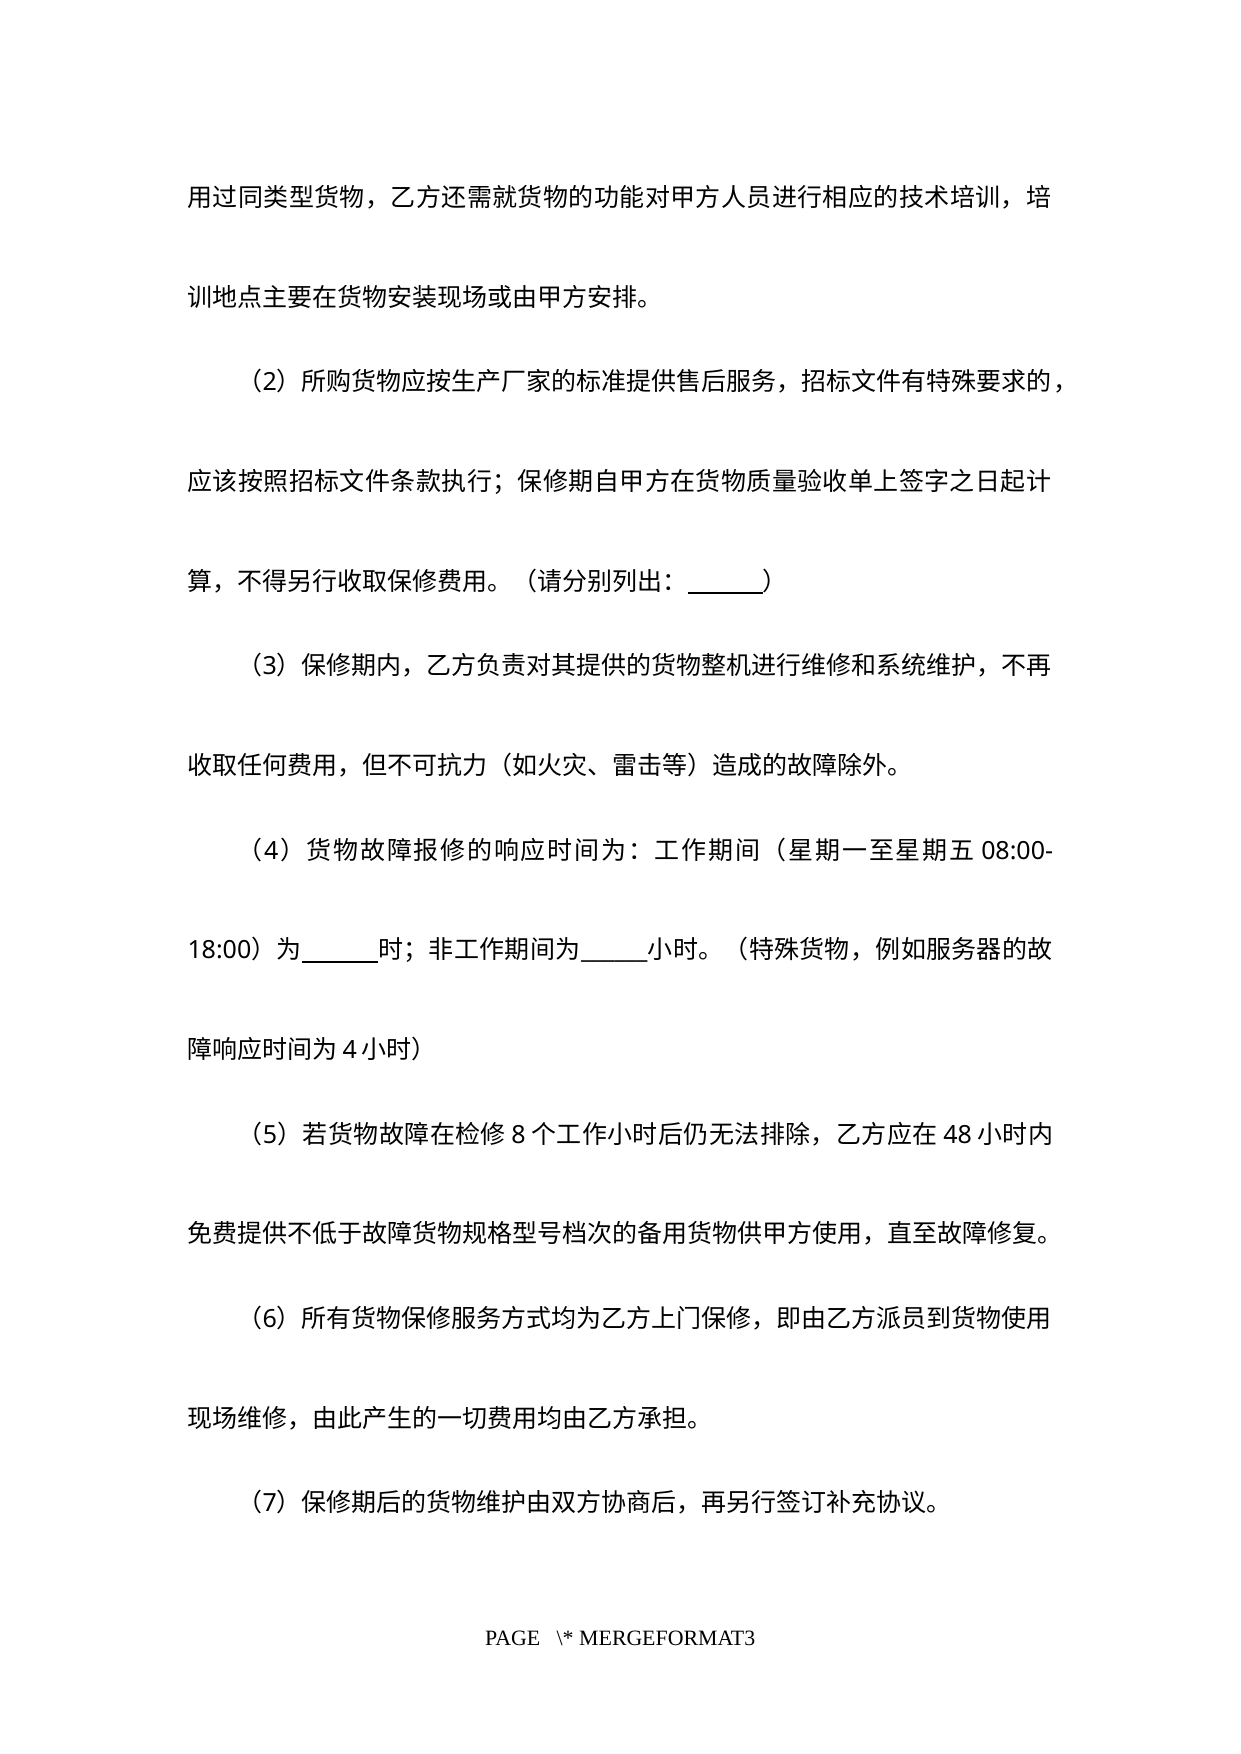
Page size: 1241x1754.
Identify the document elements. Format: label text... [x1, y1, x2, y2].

text （6）所有货物保修服务方式均为乙方上门保修，即由乙方派员到货物使用现场维修，由此产生的一切费用均由乙方承担。 [187, 1283, 1053, 1449]
text （7）保修期后的货物维护由双方协商后，再另行签订补充协议。 [187, 1467, 1053, 1534]
text （4）货物故障报修的响应时间为：工作期间（星期一至星期五08:00-18:00）为 时；非工作期间为______小时。（特殊货物，例如服务器的故障响应时间为4小时） [187, 815, 1053, 1081]
text （5）若货物故障在检修8个工作小时后仍无法排除，乙方应在48小时内免费提供不低于故障货物规格型号档次的备用货物供甲方使用，直至故障修复。 [187, 1099, 1053, 1265]
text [187, 162, 1053, 329]
text （3）保修期内，乙方负责对其提供的货物整机进行维修和系统维护，不再收取任何费用，但不可抗力（如火灾、雷击等）造成的故障除外。 [187, 631, 1053, 797]
text （2）所购货物应按生产厂家的标准提供售后服务，招标文件有特殊要求的，应该按照招标文件条款执行；保修期自甲方在货物质量验收单上签字之日起计算，不得另行收取保修费用。（请分别列出： ） [187, 347, 1053, 613]
